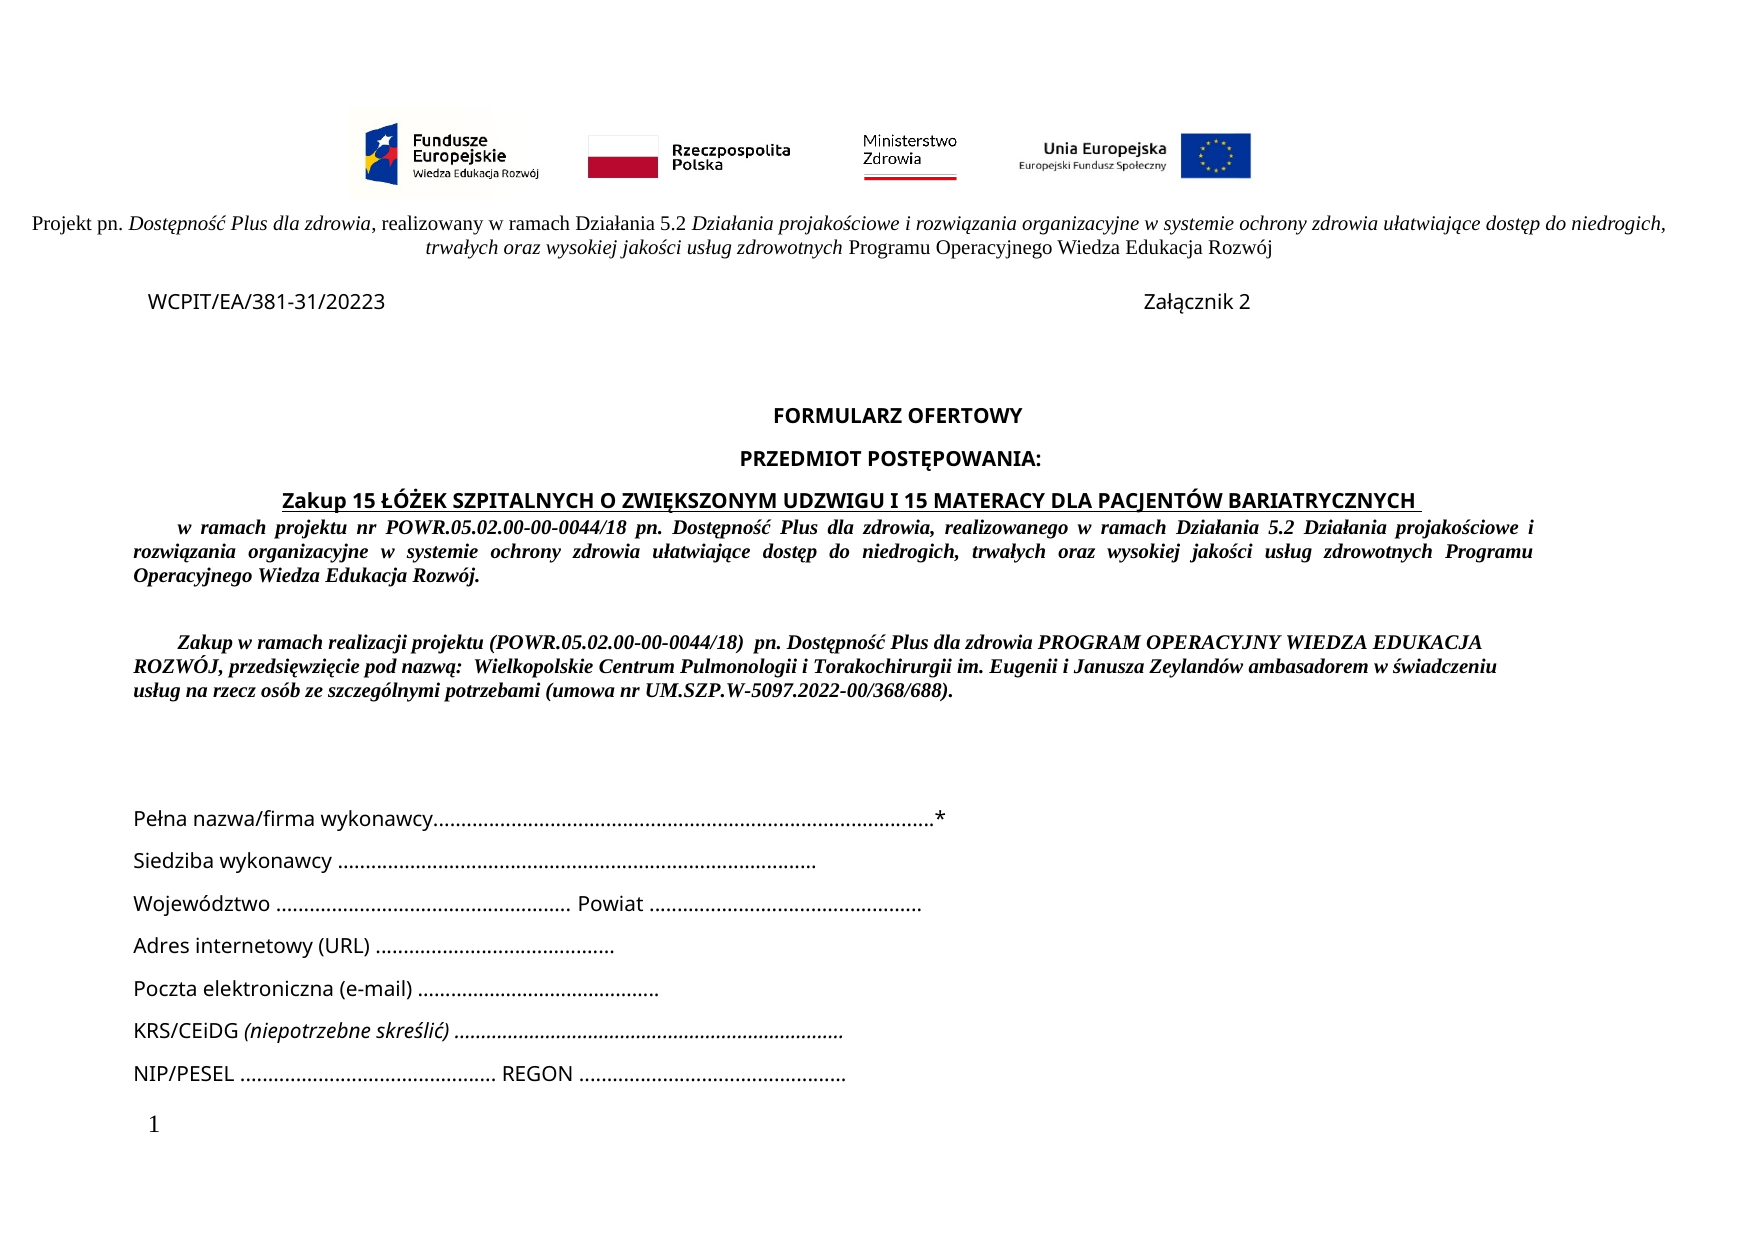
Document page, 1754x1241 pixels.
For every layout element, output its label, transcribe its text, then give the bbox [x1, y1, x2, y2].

text PRZEDMIOT POSTĘPOWANIA: [29, 444, 1670, 472]
picture [349, 107, 554, 200]
picture [1004, 118, 1266, 193]
picture [852, 122, 968, 192]
text Zakup w ramach realizacji projektu (POWR.05.02.00-00-0044/18) pn. Dostępność Plus dla zdrowia PROGRAM OPERACYJNY WIEDZA EDUKACJA ROZWÓJ, przedsięwzięcie pod nazwą: Wielkopolskie Centrum Pulmonologii i Torakochirurgii im. Eugenii i Janusza Zeylandów ambasadorem w świadczeniu usług na rzecz osób ze szczególnymi potrzebami (umowa nr UM.SZP.W-5097.2022-00/368/688). [133, 629, 1536, 702]
text w ramach projektu nr POWR.05.02.00-00-0044/18 pn. Dostępność Plus dla zdrowia, realizowanego w ramach Działania 5.2 Działania projakościowe i rozwiązania organizacyjne w systemie ochrony zdrowia ułatwiające dostęp do niedrogich, trwałych oraz wysokiej jakości usług zdrowotnych Programu Operacyjnego Wiedza Edukacja Rozwój. [133, 515, 1536, 587]
text NIP/PESEL .............................................. REGON ................................................ [133, 1059, 1662, 1088]
text KRS/CEiDG (niepotrzebne skreślić) ………………………………………………………………. [133, 1017, 1662, 1045]
text Zakup 15 ŁÓŻEK SZPITALNYCH O ZWIĘKSZONYM UDZWIGU I 15 MATERACY DLA PACJENTÓW BARIATRYCZNYCH [29, 486, 1668, 515]
text Województwo ..................................................... Powiat ................................................. [133, 889, 1662, 917]
text Pełna nazwa/firma wykonawcy..........................................................................................* [133, 804, 1662, 832]
text Adres internetowy (URL) ........................................... [133, 931, 1662, 960]
text FORMULARZ OFERTOWY [133, 401, 1662, 429]
text Poczta elektroniczna (e-mail) …………………………………….. [133, 974, 1662, 1002]
picture [572, 121, 805, 192]
text Siedziba wykonawcy ...................................................................................... [133, 846, 1662, 875]
